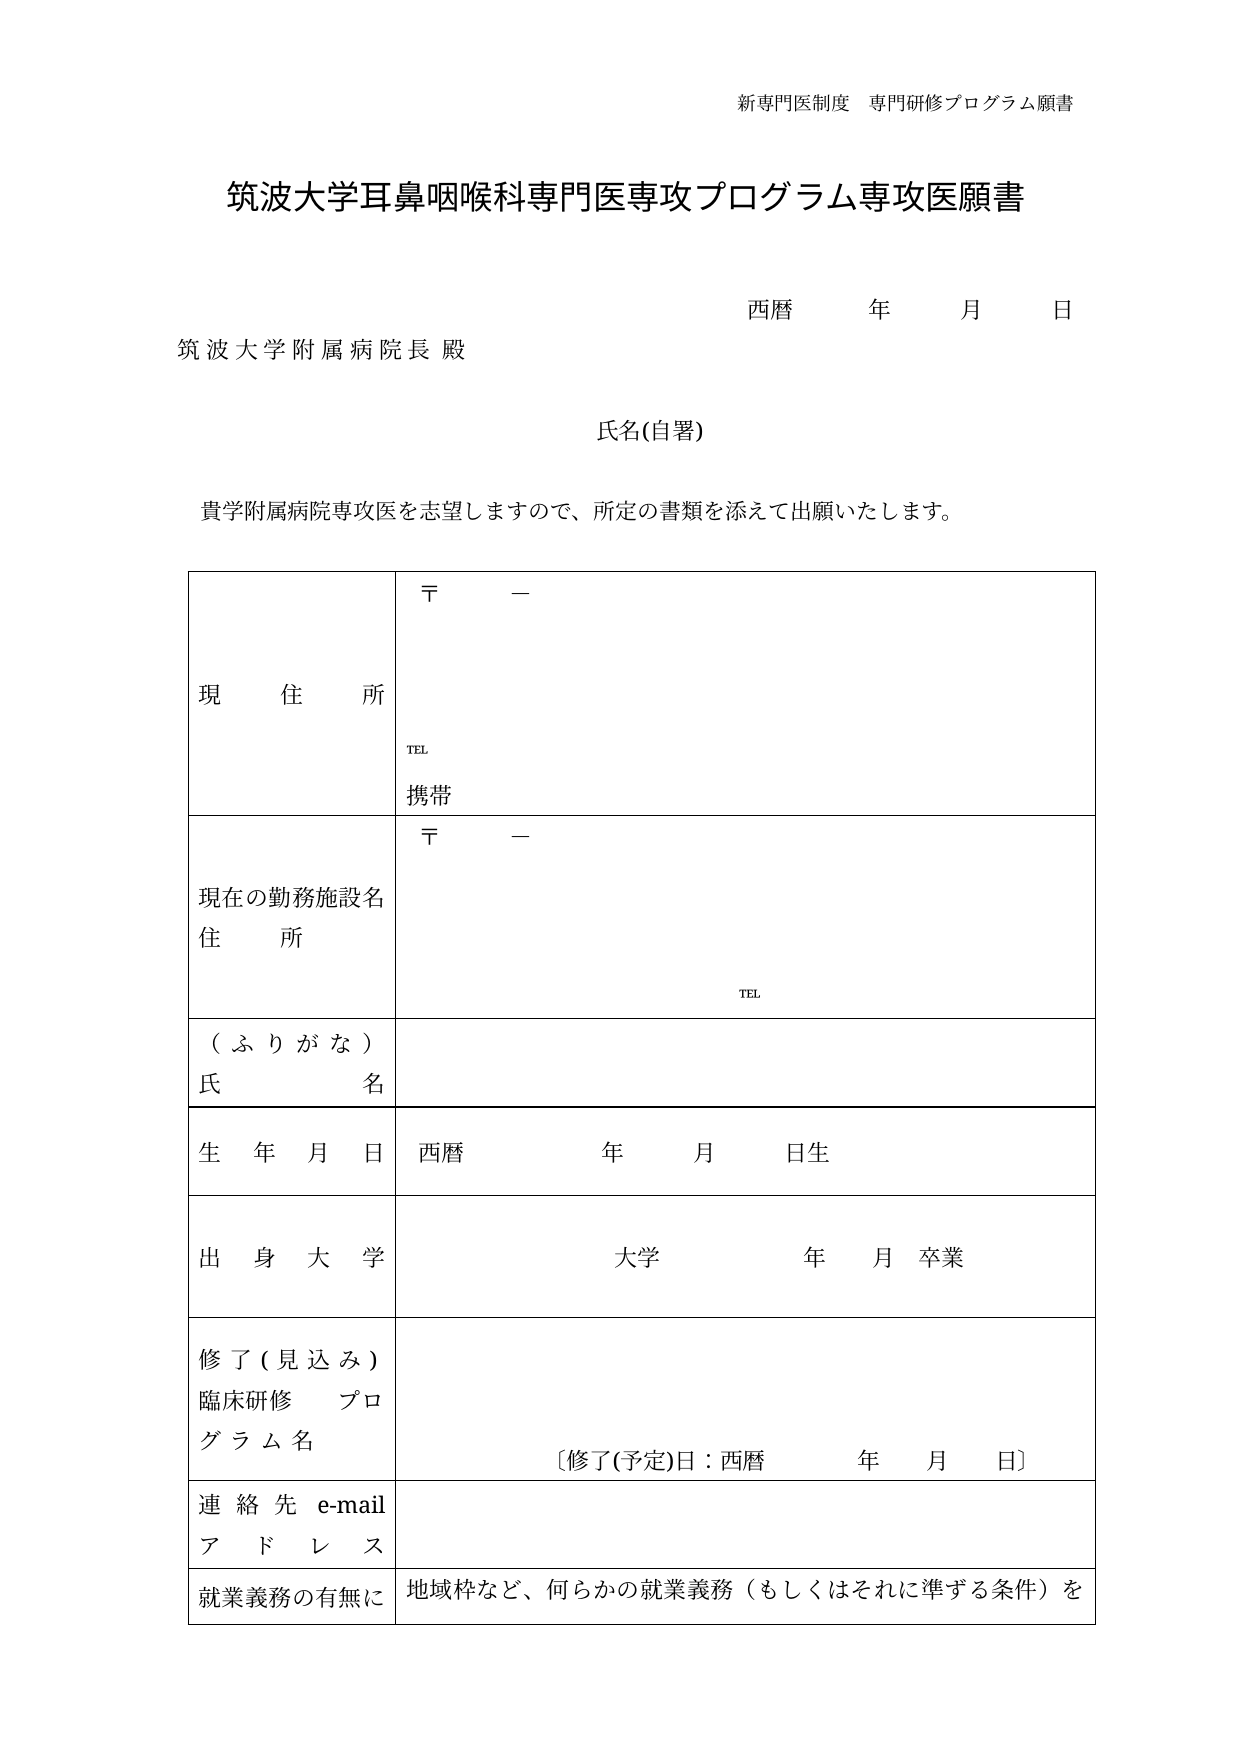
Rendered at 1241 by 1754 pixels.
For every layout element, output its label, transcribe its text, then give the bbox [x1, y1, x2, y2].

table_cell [396, 1569, 1095, 1624]
text 筑 波 大 学 附 属 病 院 長 殿 [177, 328, 1074, 369]
table_cell 就業義務の有無に関して [189, 1569, 395, 1624]
table_cell [396, 1019, 1095, 1106]
table_cell 大学 年 月 卒業 [396, 1196, 1095, 1317]
table_cell 連絡先e-mail アドレス [189, 1481, 395, 1568]
table_cell 修了(見込み) 臨床研修 プログラム名 [189, 1318, 395, 1480]
text 氏名(自署) [527, 409, 1074, 450]
title 筑波大学耳鼻咽喉科専門医専攻プログラム専攻医願書 [177, 154, 1074, 235]
table_cell 〔修了(予定)日：西暦 年 月 日〕 [396, 1318, 1095, 1480]
table_cell 生年月日 [189, 1108, 395, 1195]
text 貴学附属病院専攻医を志望しますので、所定の書類を添えて出願いたします。 [177, 490, 1074, 531]
table_cell 出身大学 [189, 1196, 395, 1317]
table_cell （ふりがな） 氏名 [189, 1019, 395, 1106]
table_cell [396, 1481, 1095, 1568]
table_cell 西暦 年 月 日生 [396, 1108, 1095, 1195]
text 西暦 年 月 日 [177, 288, 1074, 328]
table_cell 現在の勤務施設名住所 [189, 816, 395, 1018]
table_header 現住所 [189, 572, 395, 814]
table_cell 〒 － ℡ [396, 816, 1095, 1018]
table_header 〒 － ℡ 携帯 [396, 572, 1095, 814]
